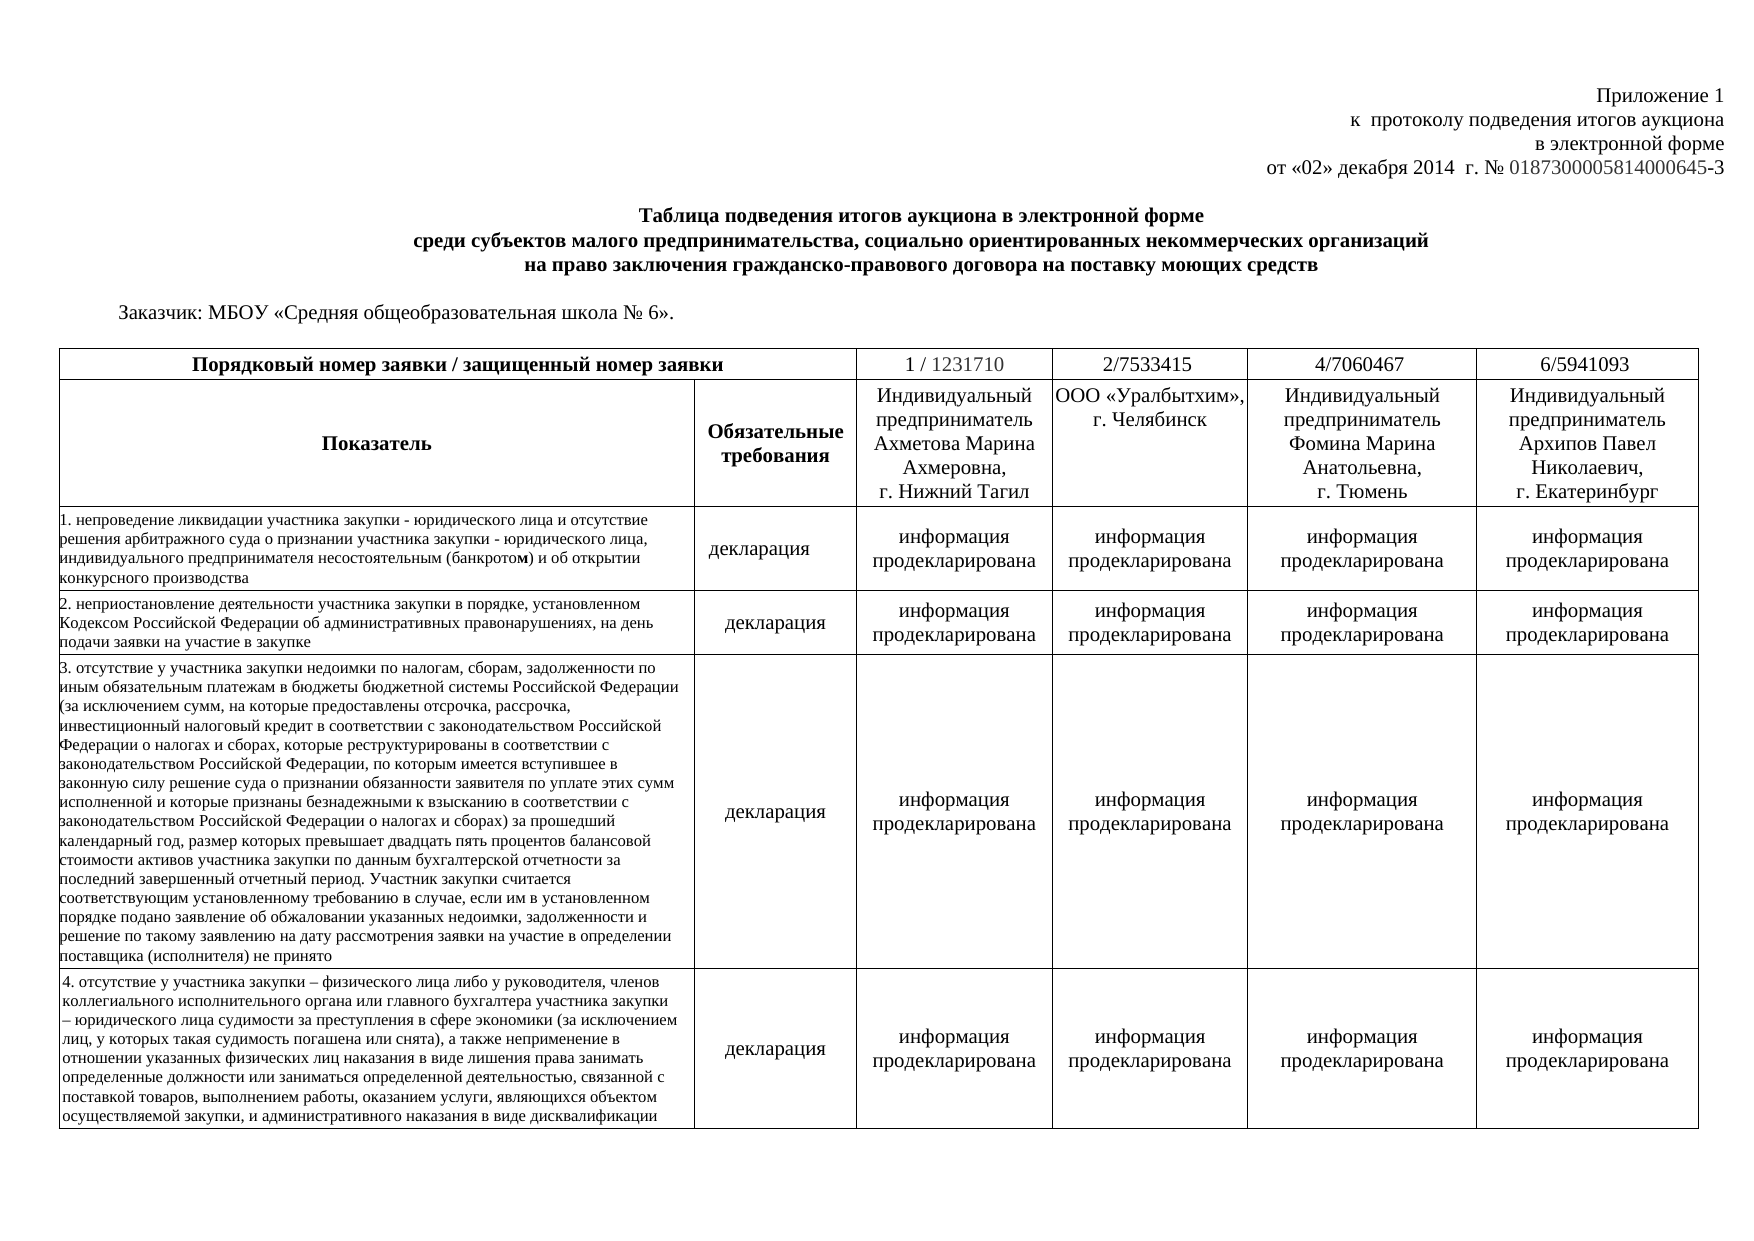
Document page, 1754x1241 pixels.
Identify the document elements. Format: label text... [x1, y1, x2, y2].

text среди субъектов малого предпринимательства, социально ориентированных некоммерческих организаций [118, 227, 1724, 252]
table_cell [1477, 969, 1698, 1128]
table_cell декларация [695, 507, 856, 589]
table_header 4/7060467 [1248, 349, 1476, 379]
text на право заключения гражданско-правового договора на поставку моющих средств [118, 252, 1724, 276]
table_header 1 / 1231710 [857, 349, 1052, 379]
table_cell 1. непроведение ликвидации участника закупки - юридического лица и отсутствие решения арбитражного суда о признании участника закупки - юридического лица, индивидуального предпринимателя несостоятельным (банкротом) и об открытии конкурсного производства [60, 507, 694, 589]
table_cell информация продекларирована [1248, 507, 1476, 589]
table_cell Показатель [60, 380, 694, 506]
table_cell 4. отсутствие у участника закупки – физического лица либо у руководителя, членов коллегиального исполнительного органа или главного бухгалтера участника закупки – юридического лица судимости за преступления в сфере экономики (за исключением лиц, у которых такая судимость погашена или снята), а также неприменение в отношении указанных физических лиц наказания в виде лишения права занимать определенные должности или заниматься определенной деятельностью, связанной с поставкой товаров, выполнением работы, оказанием услуги, являющихся объектом осуществляемой закупки, и административного наказания в виде дисквалификации [60, 969, 694, 1128]
text Приложение 1 [74, 83, 1724, 107]
text к протоколу подведения итогов аукциона [118, 107, 1724, 131]
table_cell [1053, 969, 1247, 1128]
table_header Порядковый номер заявки / защищенный номер заявки [60, 349, 856, 379]
text от «02» декабря 2014 г. № 0187300005814000645-3 [118, 155, 1724, 179]
table_cell ООО «Уралбытхим», г. Челябинск [1053, 380, 1247, 506]
table_cell 2. неприостановление деятельности участника закупки в порядке, установленном Кодексом Российской Федерации об административных правонарушениях, на день подачи заявки на участие в закупке [60, 591, 694, 654]
table_cell Индивидуальный предприниматель Фомина Марина Анатольевна, г. Тюмень [1248, 380, 1476, 506]
table_cell Индивидуальный предприниматель Архипов Павел Николаевич, г. Екатеринбург [1477, 380, 1698, 506]
table_cell информация продекларирована [1053, 655, 1247, 967]
table_cell Обязательные требования [695, 380, 856, 506]
table_cell информация продекларирована [1053, 507, 1247, 589]
table_header 2/7533415 [1053, 349, 1247, 379]
table_cell информация продекларирована [1053, 591, 1247, 654]
table_cell декларация [695, 969, 856, 1128]
table_cell 3. отсутствие у участника закупки недоимки по налогам, сборам, задолженности по иным обязательным платежам в бюджеты бюджетной системы Российской Федерации (за исключением сумм, на которые предоставлены отсрочка, рассрочка, инвестиционный налоговый кредит в соответствии с законодательством Российской Федерации о налогах и сборах, которые реструктурированы в соответствии с законодательством Российской Федерации, по которым имеется вступившее в законную силу решение суда о признании обязанности заявителя по уплате этих сумм исполненной и которые признаны безнадежными к взысканию в соответствии с законодательством Российской Федерации о налогах и сборах) за прошедший календарный год, размер которых превышает двадцать пять процентов балансовой стоимости активов участника закупки по данным бухгалтерской отчетности за последний завершенный отчетный период. Участник закупки считается соответствующим установленному требованию в случае, если им в установленном порядке подано заявление об обжаловании указанных недоимки, задолженности и решение по такому заявлению на дату рассмотрения заявки на участие в определении поставщика (исполнителя) не принято [60, 655, 694, 967]
table_cell информация продекларирована [857, 507, 1052, 589]
table_cell декларация [695, 591, 856, 654]
table_cell информация продекларирована [857, 655, 1052, 967]
text Таблица подведения итогов аукциона в электронной форме [118, 203, 1724, 227]
table_cell Индивидуальный предприниматель Ахметова Марина Ахмеровна, г. Нижний Тагил [857, 380, 1052, 506]
table_header 6/5941093 [1477, 349, 1698, 379]
text Заказчик: МБОУ «Средняя общеобразовательная школа № 6». [118, 300, 1724, 324]
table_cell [1248, 969, 1476, 1128]
text в электронной форме [118, 131, 1724, 155]
table_cell декларация [695, 655, 856, 967]
table_cell информация продекларирована [1477, 591, 1698, 654]
table_cell информация продекларирована [1477, 507, 1698, 589]
table_cell информация продекларирована [1477, 655, 1698, 967]
table_cell информация продекларирована [1248, 591, 1476, 654]
table_cell информация продекларирована [857, 591, 1052, 654]
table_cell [857, 969, 1052, 1128]
table_cell информация продекларирована [1248, 655, 1476, 967]
